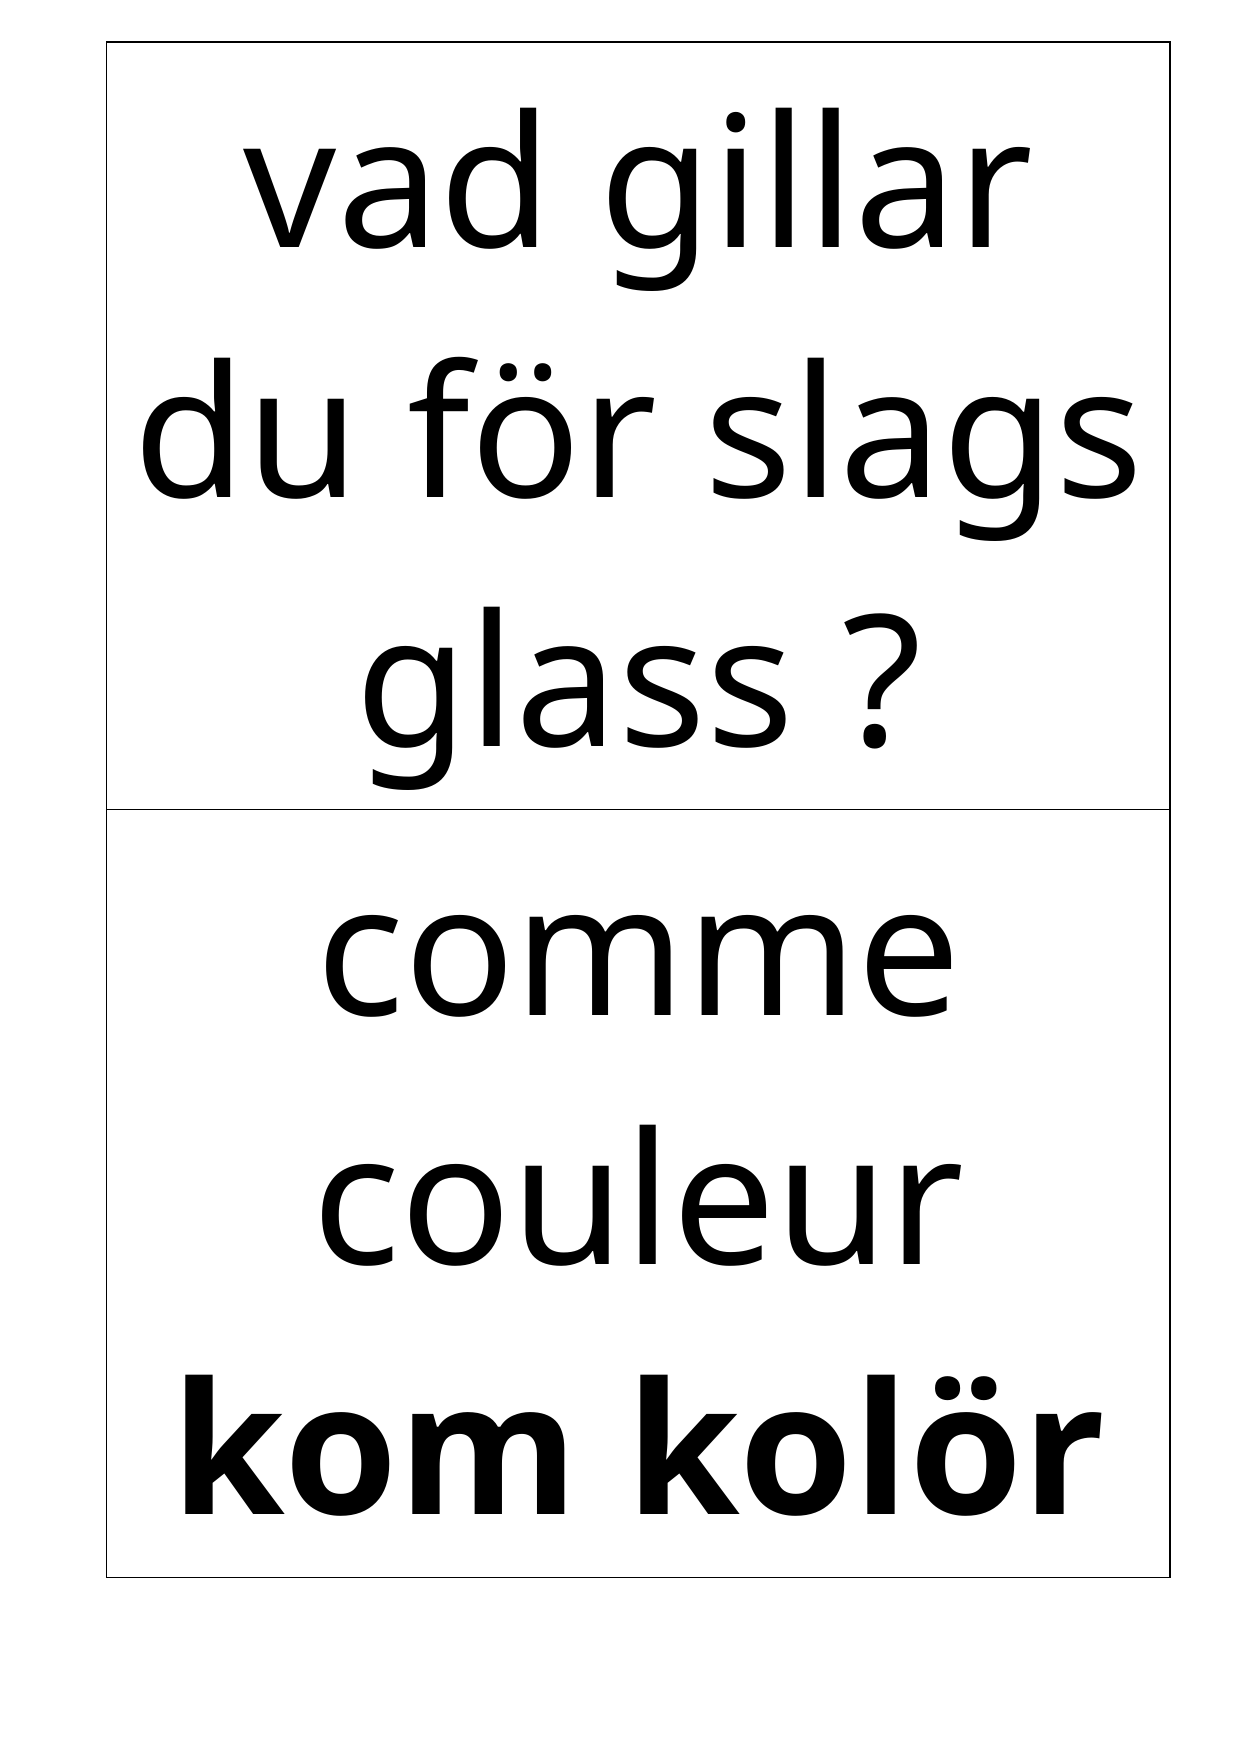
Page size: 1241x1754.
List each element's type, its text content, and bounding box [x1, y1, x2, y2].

table_cell comme couleur kom kolör [107, 810, 1169, 1577]
table_cell vad gillar du för slags glass ? [107, 43, 1169, 809]
